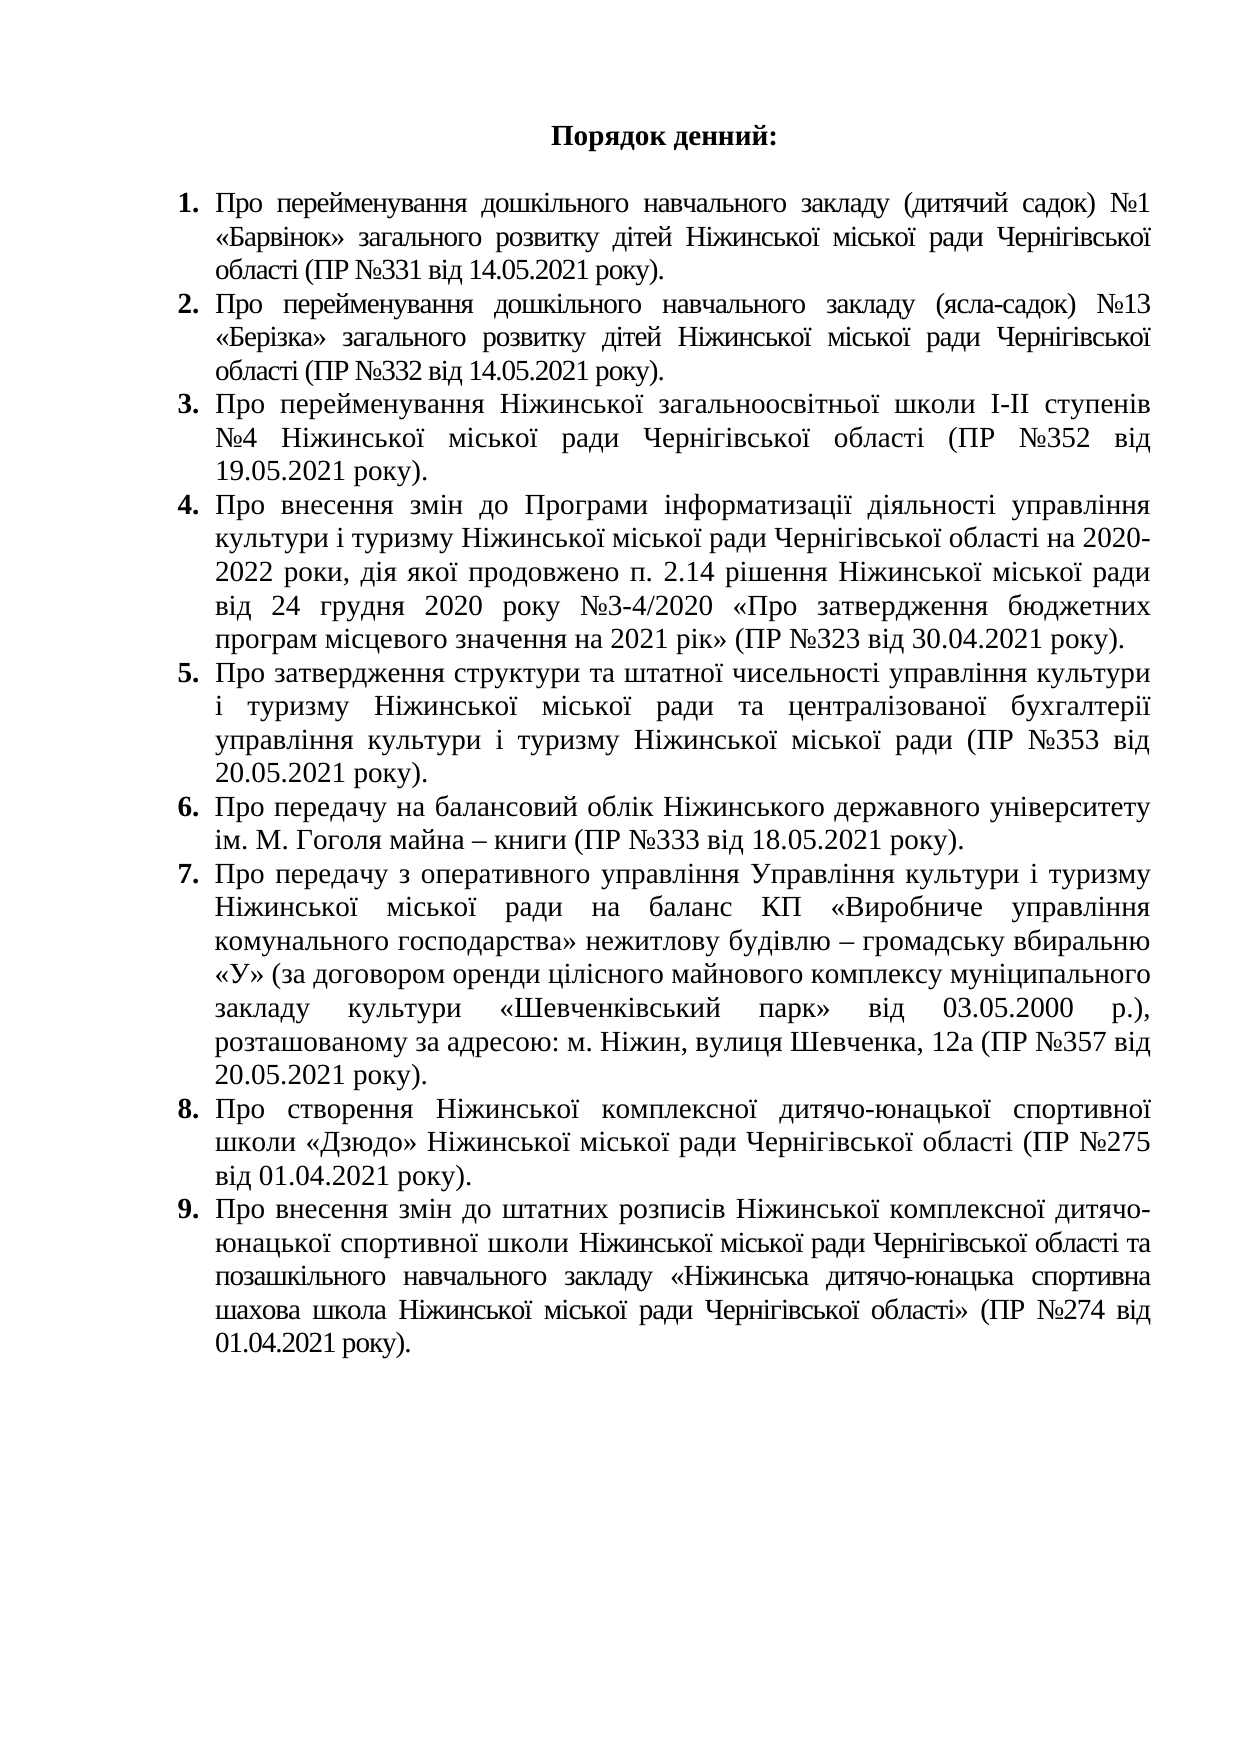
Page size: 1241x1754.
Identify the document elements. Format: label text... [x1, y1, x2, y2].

list Про створення Ніжинської комплексної дитячо-юнацької спортивної школи «Дзюдо» Ніжинської міської ради Чернігівської області (ПР №275 від 01.04.2021 року). [177, 1091, 1152, 1191]
list Про передачу з оперативного управління Управління культури і туризму Ніжинської міської ради на баланс КП «Виробниче управління комунального господарства» нежитлову будівлю – громадську вбиральню «У» (за договором оренди цілісного майнового комплексу муніципального закладу культури «Шевченківський парк» від 03.05.2000 р.), розташованому за адресою: м. Ніжин, вулиця Шевченка, 12а (ПР №357 від 20.05.2021 року). [177, 856, 1152, 1091]
list Про внесення змін до Програми інформатизації діяльності управління культури і туризму Ніжинської міської ради Чернігівської області на 2020-2022 роки, дія якої продовжено п. 2.14 рішення Ніжинської міської ради від 24 грудня 2020 року №3-4/2020 «Про затвердження бюджетних програм місцевого значення на 2021 рік» (ПР №323 від 30.04.2021 року). [177, 487, 1152, 655]
list Про перейменування Ніжинської загальноосвітньої школи І-ІІ ступенів №4 Ніжинської міської ради Чернігівської області (ПР №352 від 19.05.2021 року). [177, 386, 1152, 487]
list Про перейменування дошкільного навчального закладу (ясла-садок) №13 «Берізка» загального розвитку дітей Ніжинської міської ради Чернігівської області (ПР №332 від 14.05.2021 року). [177, 286, 1152, 386]
list Про передачу на балансовий облік Ніжинського державного університету ім. М. Гоголя майна – книги (ПР №333 від 18.05.2021 року). [177, 789, 1152, 856]
list Про перейменування дошкільного навчального закладу (дитячий садок) №1 «Барвінок» загального розвитку дітей Ніжинської міської ради Чернігівської області (ПР №331 від 14.05.2021 року). [177, 185, 1152, 286]
text Порядок денний: [177, 118, 1152, 152]
list Про внесення змін до штатних розписів Ніжинської комплексної дитячо-юнацької спортивної школи Ніжинської міської ради Чернігівської області та позашкільного навчального закладу «Ніжинська дитячо-юнацька спортивна шахова школа Ніжинської міської ради Чернігівської області» (ПР №274 від 01.04.2021 року). [177, 1191, 1152, 1359]
list Про затвердження структури та штатної чисельності управління культури і туризму Ніжинської міської ради та централізованої бухгалтерії управління культури і туризму Ніжинської міської ради (ПР №353 від 20.05.2021 року). [177, 655, 1152, 789]
